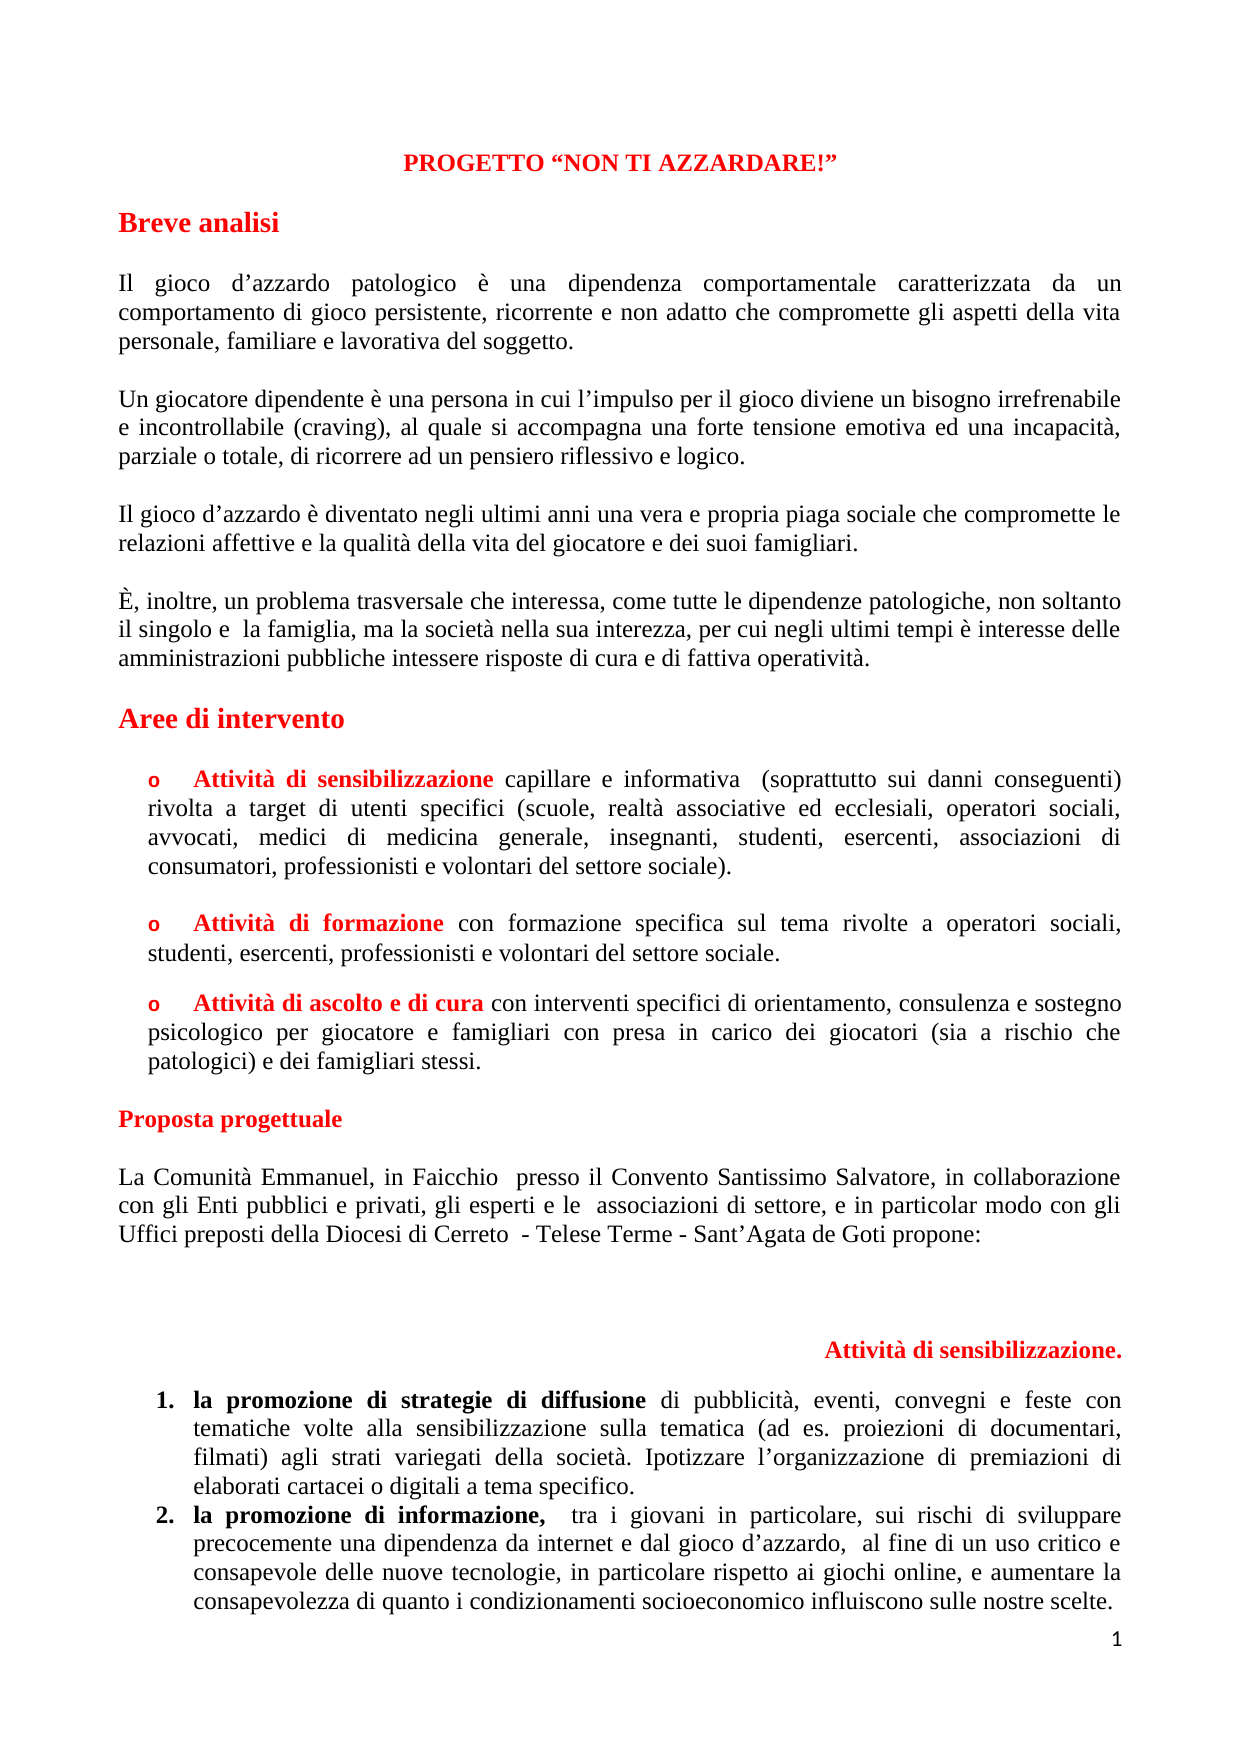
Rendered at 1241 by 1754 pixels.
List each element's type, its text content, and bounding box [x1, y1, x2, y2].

list la promozione di informazione, tra i giovani in particolare, sui rischi di sviluppare precocemente una dipendenza da internet e dal gioco d’azzardo, al fine di un uso critico e consapevole delle nuove tecnologie, in particolare rispetto ai giochi online, e aumentare la consapevolezza di quanto i condizionamenti socioeconomico influiscono sulle nostre scelte. [156, 1500, 1122, 1615]
list Attività di formazione con formazione specifica sul tema rivolte a operatori sociali, studenti, esercenti, professionisti e volontari del settore sociale. [148, 908, 1122, 967]
text Breve analisi [118, 206, 1122, 239]
text Attività di sensibilizzazione. [118, 1335, 1122, 1364]
list Attività di sensibilizzazione capillare e informativa (soprattutto sui danni conseguenti) rivolta a target di utenti specifici (scuole, realtà associative ed ecclesiali, operatori sociali, avvocati, medici di medicina generale, insegnanti, studenti, esercenti, associazioni di consumatori, professionisti e volontari del settore sociale). [148, 764, 1122, 880]
text Un giocatore dipendente è una persona in cui l’impulso per il gioco diviene un bisogno irrefrenabile e incontrollabile (craving), al quale si accompagna una forte tensione emotiva ed una incapacità, parziale o totale, di ricorrere ad un pensiero riflessivo e logico. [118, 384, 1122, 470]
text Proposta progettuale [118, 1104, 1122, 1133]
text È, inoltre, un problema trasversale che interessa, come tutte le dipendenze patologiche, non soltanto il singolo e la famiglia, ma la società nella sua interezza, per cui negli ultimi tempi è interesse delle amministrazioni pubbliche intessere risposte di cura e di fattiva operatività. [118, 586, 1122, 672]
text PROGETTO “NON TI AZZARDARE!” [118, 148, 1122, 176]
list Attività di ascolto e di cura con interventi specifici di orientamento, consulenza e sostegno psicologico per giocatore e famigliari con presa in carico dei giocatori (sia a rischio che patologici) e dei famigliari stessi. [148, 988, 1122, 1075]
text La Comunità Emmanuel, in Faicchio presso il Convento Santissimo Salvatore, in collaborazione con gli Enti pubblici e privati, gli esperti e le associazioni di settore, e in particolar modo con gli Uffici preposti della Diocesi di Cerreto - Telese Terme - Sant’Agata de Goti propone: [118, 1162, 1122, 1248]
text Il gioco d’azzardo patologico è una dipendenza comportamentale caratterizzata da un comportamento di gioco persistente, ricorrente e non adatto che compromette gli aspetti della vita personale, familiare e lavorativa del soggetto. [118, 268, 1122, 354]
list la promozione di strategie di diffusione di pubblicità, eventi, convegni e feste con tematiche volte alla sensibilizzazione sulla tematica (ad es. proiezioni di documentari, filmati) agli strati variegati della società. Ipotizzare l’organizzazione di premiazioni di elaborati cartacei o digitali a tema specifico. [156, 1385, 1122, 1500]
text Aree di intervento [118, 701, 1122, 735]
text Il gioco d’azzardo è diventato negli ultimi anni una vera e propria piaga sociale che compromette le relazioni affettive e la qualità della vita del giocatore e dei suoi famigliari. [118, 499, 1122, 557]
